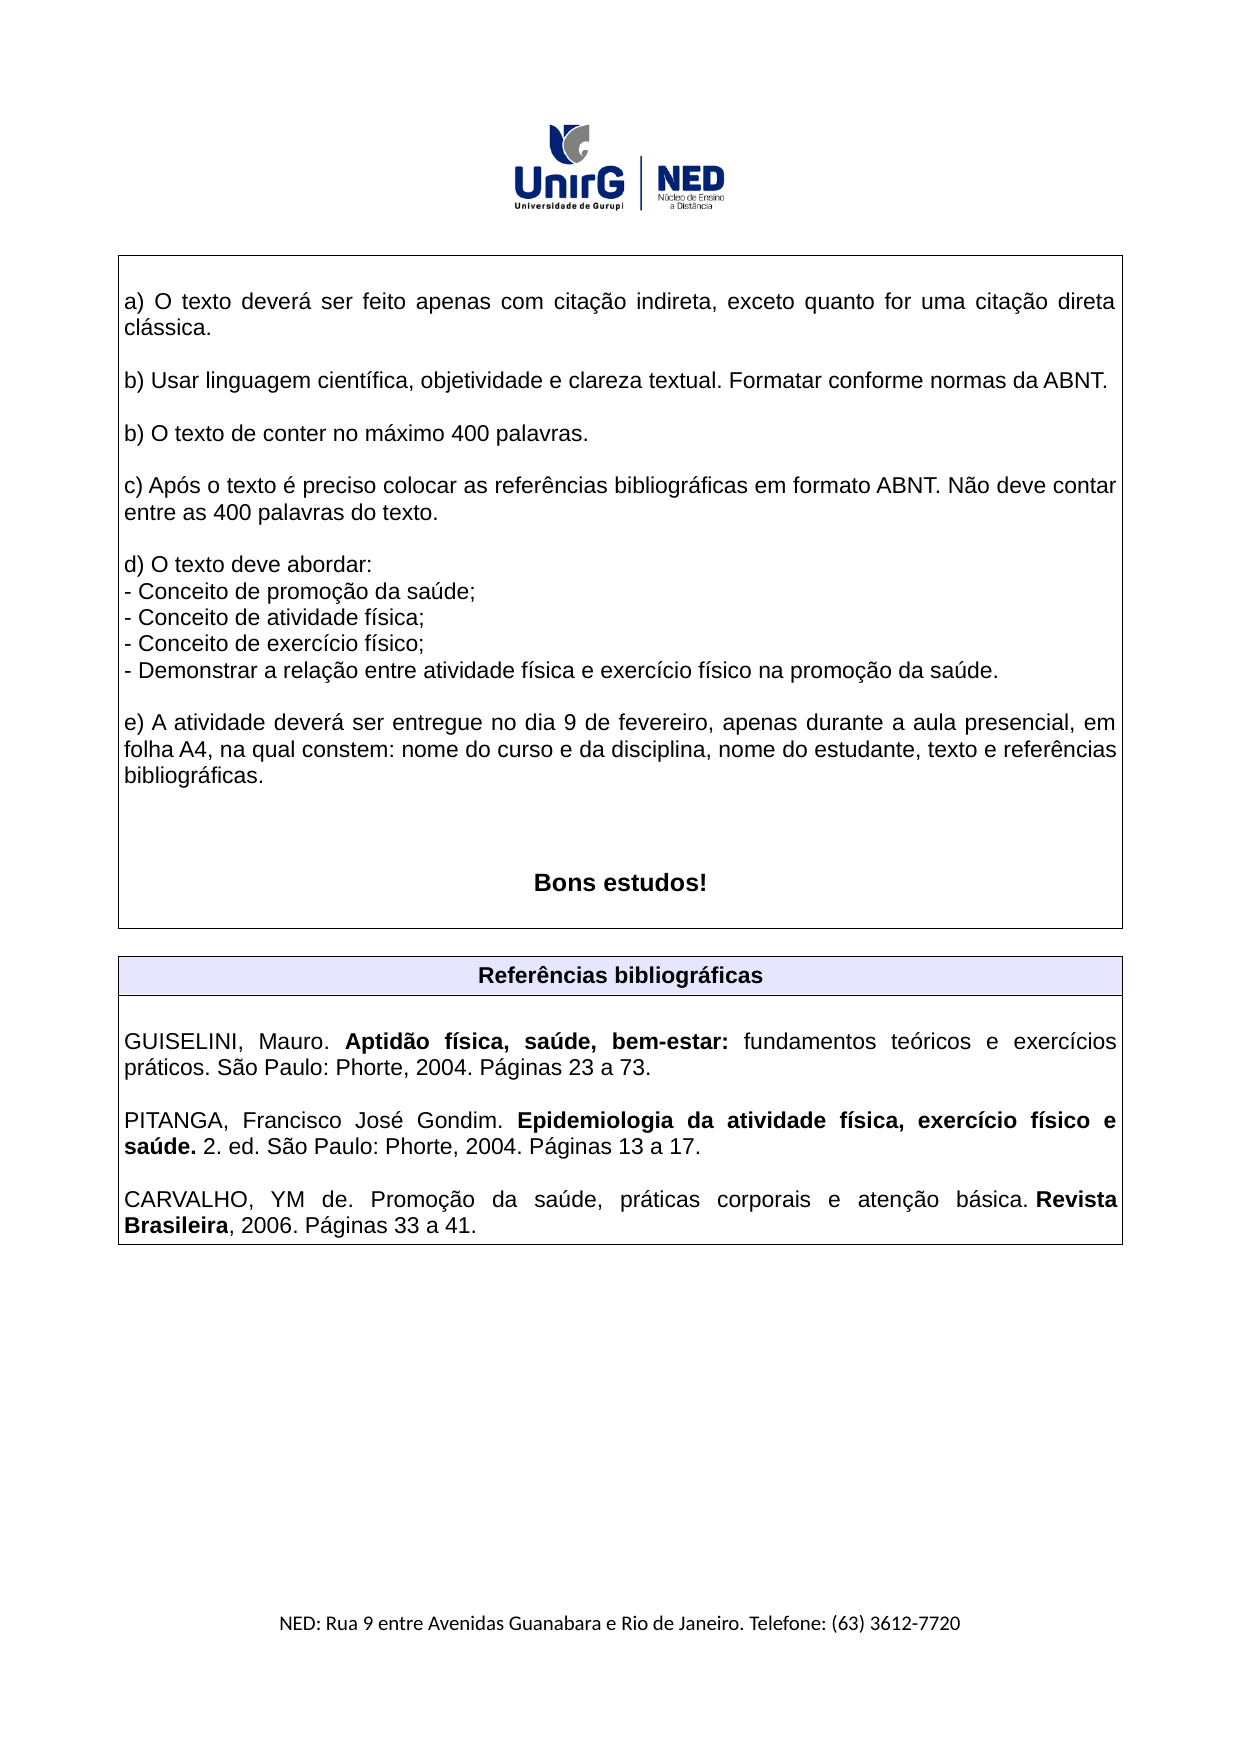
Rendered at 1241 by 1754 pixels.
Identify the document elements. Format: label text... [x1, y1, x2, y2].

table_header Referências bibliográficas [119, 957, 1122, 994]
picture [508, 118, 732, 226]
table_cell GUISELINI, Mauro. Aptidão física, saúde, bem-estar: fundamentos teóricos e exercícios práticos. São Paulo: Phorte, 2004. Páginas 23 a 73. PITANGA, Francisco José Gondim. Epidemiologia da atividade física, exercício físico e saúde. 2. ed. São Paulo: Phorte, 2004. Páginas 13 a 17. CARVALHO, YM de. Promoção da saúde, práticas corporais e atenção básica. Revista Brasileira, 2006. Páginas 33 a 41. [119, 996, 1122, 1244]
